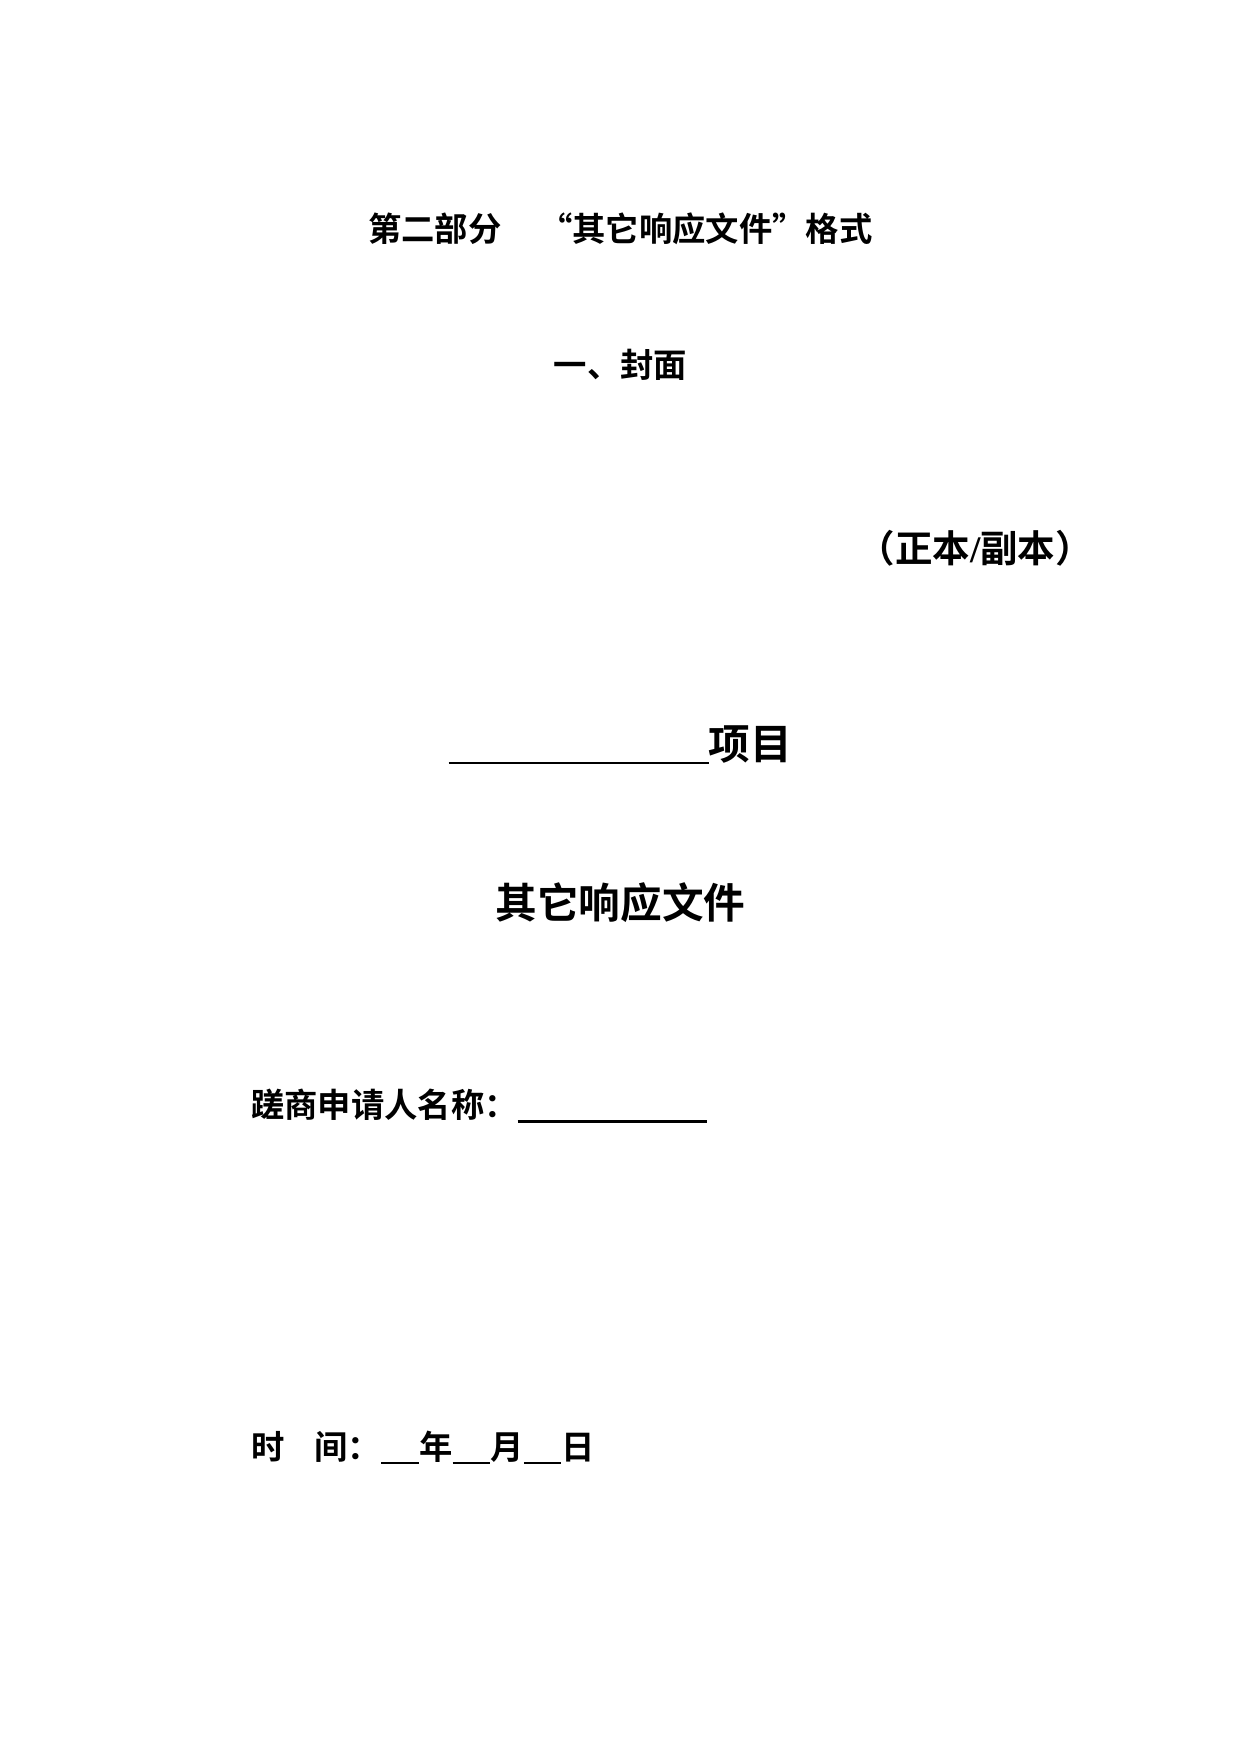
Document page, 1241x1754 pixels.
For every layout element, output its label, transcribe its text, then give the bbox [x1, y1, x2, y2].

text 项目 [148, 709, 1093, 774]
text 时 间： 年 月 日 [251, 1412, 1093, 1477]
text 蹉商申请人名称： [251, 1071, 1093, 1136]
text 第二部分 “其它响应文件”格式 [148, 194, 1093, 259]
text （正本/副本） [148, 513, 1093, 578]
text 一、封面 [148, 330, 1093, 395]
text 其它响应文件 [148, 867, 1093, 932]
